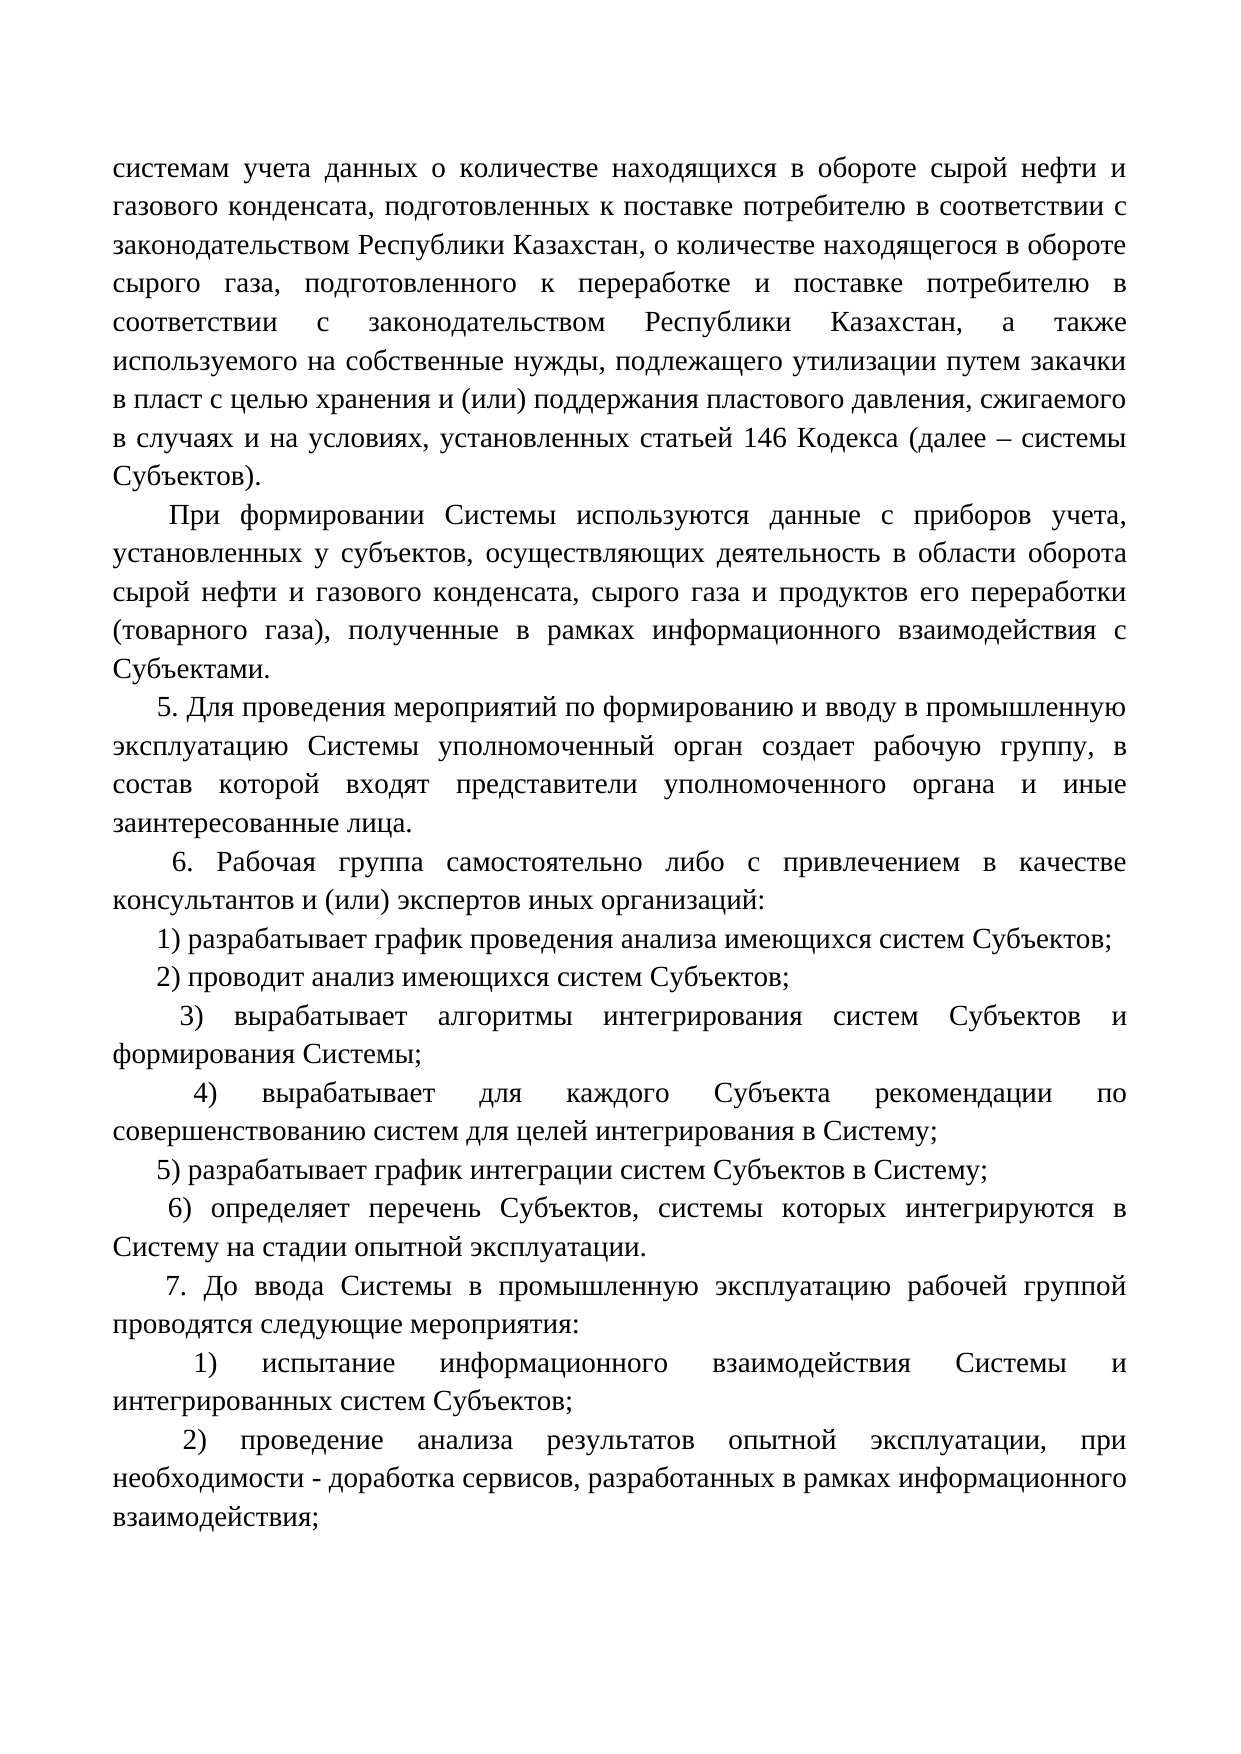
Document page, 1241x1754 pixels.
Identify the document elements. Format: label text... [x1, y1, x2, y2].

text 6) определяет перечень Субъектов, системы которых интегрируются в Систему на стадии опытной эксплуатации. [112, 1191, 1128, 1263]
text 1) испытание информационного взаимодействия Системы и интегрированных систем Субъектов; [112, 1345, 1128, 1417]
text 5. Для проведения мероприятий по формированию и вводу в промышленную эксплуатацию Системы уполномоченный орган создает рабочую группу, в состав которой входят представители уполномоченного органа и иные заинтересованные лица. [112, 689, 1128, 839]
text 6. Рабочая группа самостоятельно либо с привлечением в качестве консультантов и (или) экспертов иных организаций: [112, 844, 1128, 916]
text 5) разрабатывает график интеграции систем Субъектов в Систему; [112, 1152, 1128, 1186]
text При формировании Системы используются данные с приборов учета, установленных у субъектов, осуществляющих деятельность в области оборота сырой нефти и газового конденсата, сырого газа и продуктов его переработки (товарного газа), полученные в рамках информационного взаимодействия с Субъектами. [112, 497, 1128, 684]
text 2) проведение анализа результатов опытной эксплуатации, при необходимости - доработка сервисов, разработанных в рамках информационного взаимодействия; [112, 1422, 1128, 1532]
text 4) вырабатывает для каждого Субъекта рекомендации по совершенствованию систем для целей интегрирования в Систему; [112, 1075, 1128, 1147]
text 2) проводит анализ имеющихся систем Субъектов; [112, 959, 1128, 993]
text 1) разрабатывает график проведения анализа имеющихся систем Субъектов; [112, 921, 1128, 954]
text 7. До ввода Системы в промышленную эксплуатацию рабочей группой проводятся следующие мероприятия: [112, 1268, 1128, 1340]
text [112, 150, 1128, 492]
text 3) вырабатывает алгоритмы интегрирования систем Субъектов и формирования Системы; [112, 998, 1128, 1070]
